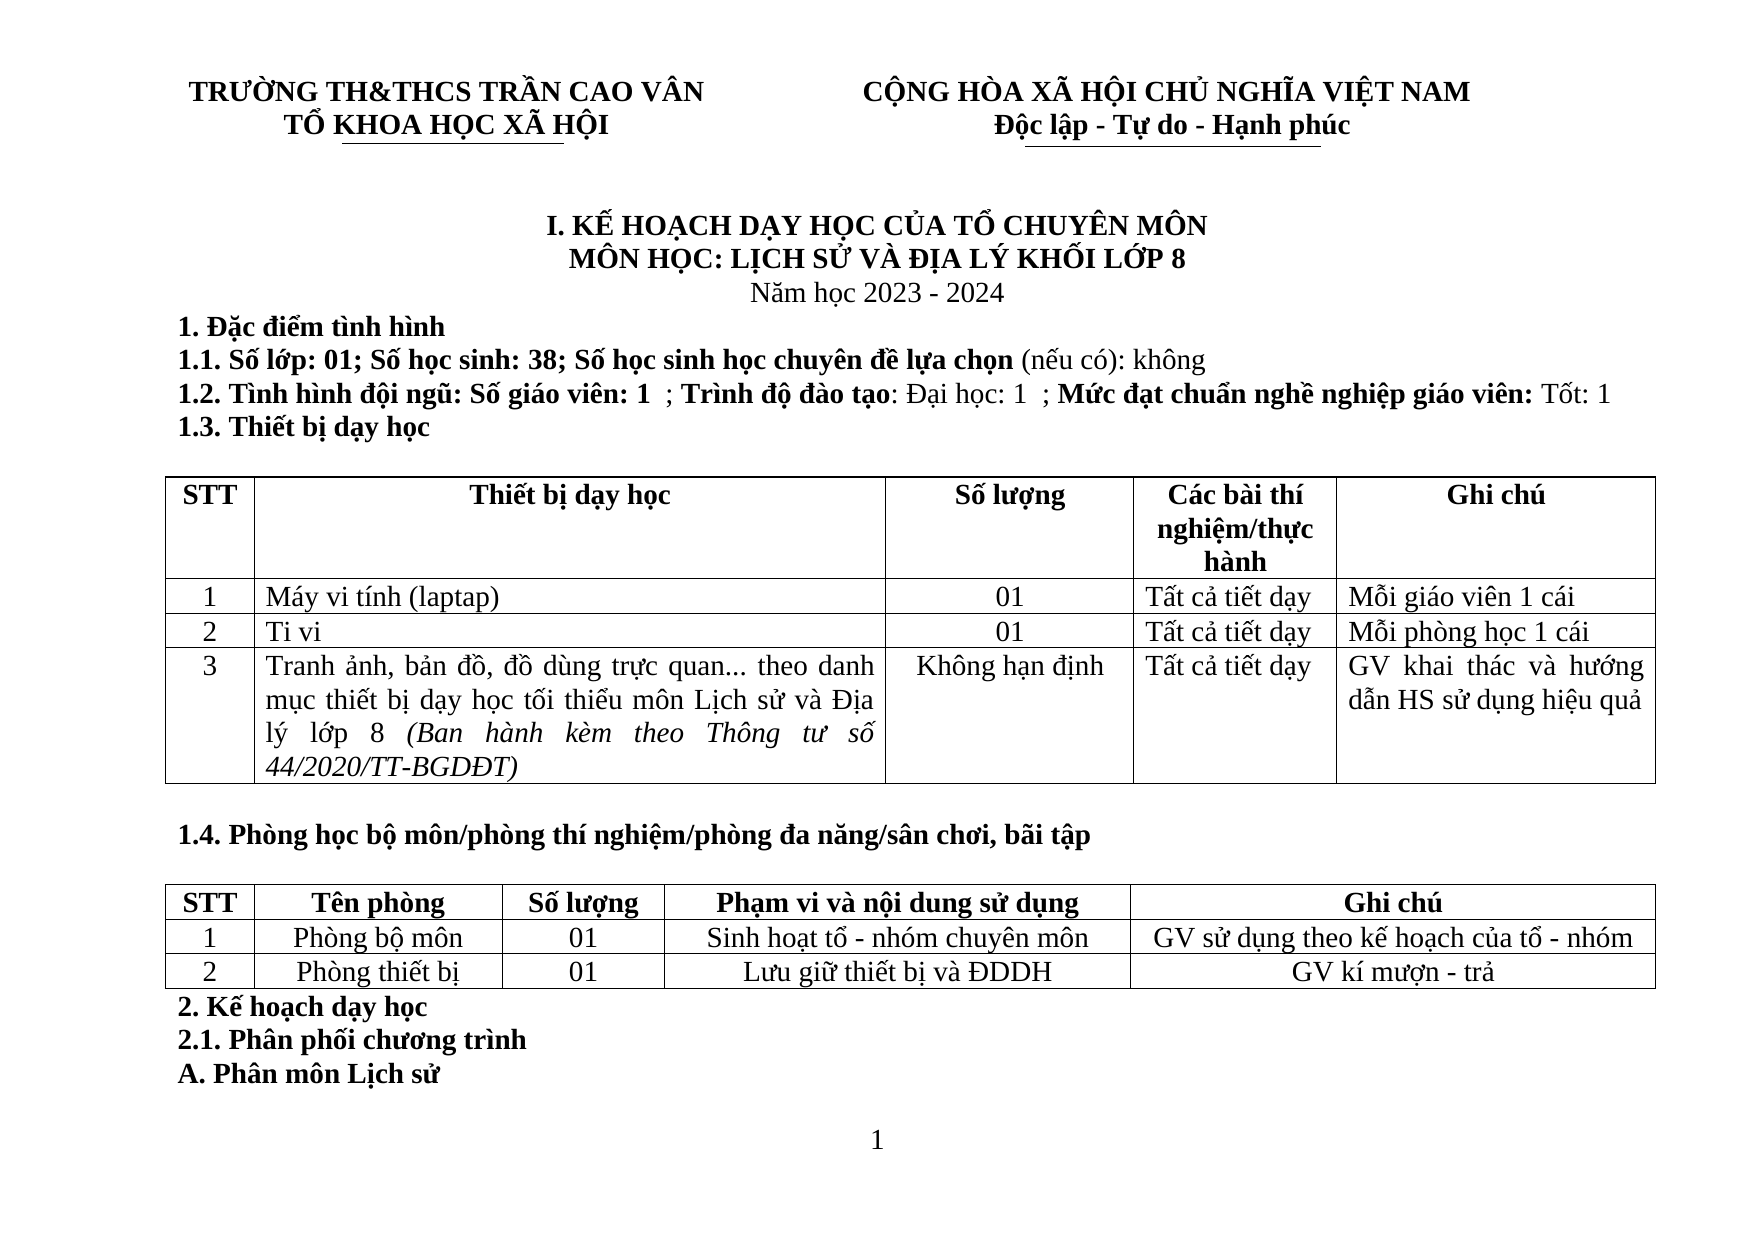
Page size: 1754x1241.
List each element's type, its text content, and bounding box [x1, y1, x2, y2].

table_cell Tất cả tiết dạy [1134, 579, 1336, 613]
text Năm học 2023 - 2024 [118, 275, 1636, 309]
table_cell Tất cả tiết dạy [1134, 648, 1336, 782]
table_cell Tranh ảnh, bản đồ, đồ dùng trực quan... theo danh mục thiết bị dạy học tối thiểu môn Lịch sử và Địa lý lớp 8 (Ban hành kèm theo Thông tư số 44/2020/TT-BGDĐT) [255, 648, 885, 782]
table_cell Tất cả tiết dạy [1134, 614, 1336, 647]
text 1.4. Phòng học bộ môn/phòng thí nghiệm/phòng đa năng/sân chơi, bãi tập [177, 817, 1636, 851]
table_cell 01 [503, 920, 664, 953]
text 1.2. Tình hình đội ngũ: Số giáo viên: 1 ; Trình độ đào tạo: Đại học: 1 ; Mức đạt chuẩn nghề nghiệp giáo viên: Tốt: 1 [118, 376, 1636, 409]
table_header Phạm vi và nội dung sử dụng [665, 885, 1130, 919]
table_cell Lưu giữ thiết bị và ĐDDH [665, 954, 1130, 988]
text 1. Đặc điểm tình hình [118, 309, 1636, 342]
table_cell Phòng bộ môn [255, 920, 502, 953]
text 2. Kế hoạch dạy học [118, 989, 1636, 1022]
table_cell 01 [503, 954, 664, 988]
table_cell Ti vi [255, 614, 885, 647]
table_cell 01 [886, 579, 1133, 613]
table_cell Sinh hoạt tổ - nhóm chuyên môn [665, 920, 1130, 953]
table_cell Máy vi tính (laptap) [255, 579, 885, 613]
table_cell GV khai thác và hướng dẫn HS sử dụng hiệu quả [1337, 648, 1655, 782]
table_cell Mỗi giáo viên 1 cái [1337, 579, 1655, 613]
table_cell GV sử dụng theo kế hoạch của tổ - nhóm [1131, 920, 1655, 953]
table_cell 1 [166, 579, 254, 613]
table_cell 2 [166, 954, 254, 988]
table_header Thiết bị dạy học [255, 478, 885, 578]
text 1.1. Số lớp: 01; Số học sinh: 38; Số học sinh học chuyên đề lựa chọn (nếu có): không [118, 342, 1636, 376]
table_cell 1 [166, 920, 254, 953]
table_cell GV kí mượn - trả [1131, 954, 1655, 988]
table_header STT [166, 478, 254, 578]
table_cell Không hạn định [886, 648, 1133, 782]
text MÔN HỌC: LỊCH SỬ VÀ ĐỊA LÝ KHỐI LỚP 8 [118, 242, 1636, 275]
table_header STT [166, 885, 254, 919]
table_cell 01 [886, 614, 1133, 647]
table_cell 2 [166, 614, 254, 647]
table_header Số lượng [503, 885, 664, 919]
table_cell 3 [166, 648, 254, 782]
text I. KẾ HOẠCH DẠY HỌC CỦA TỔ CHUYÊN MÔN [118, 208, 1636, 242]
table_cell Phòng thiết bị [255, 954, 502, 988]
table_header Số lượng [886, 478, 1133, 578]
table_header TRƯỜNG TH&THCS TRẦN CAO VÂN TỔ KHOA HỌC XÃ HỘI [107, 74, 786, 174]
text A. Phân môn Lịch sử [118, 1056, 1636, 1089]
table_header Ghi chú [1337, 478, 1655, 578]
table_cell Mỗi phòng học 1 cái [1337, 614, 1655, 647]
table_header Các bài thí nghiệm/thực hành [1134, 478, 1336, 578]
table_header Tên phòng [255, 885, 502, 919]
table_header Ghi chú [1131, 885, 1655, 919]
text 2.1. Phân phối chương trình [118, 1022, 1636, 1056]
table_header CỘNG HÒA XÃ HỘI CHỦ NGHĨA VIỆT NAM Độc lập - Tự do - Hạnh phúc [786, 74, 1624, 174]
text 1.3. Thiết bị dạy học [118, 409, 1636, 443]
